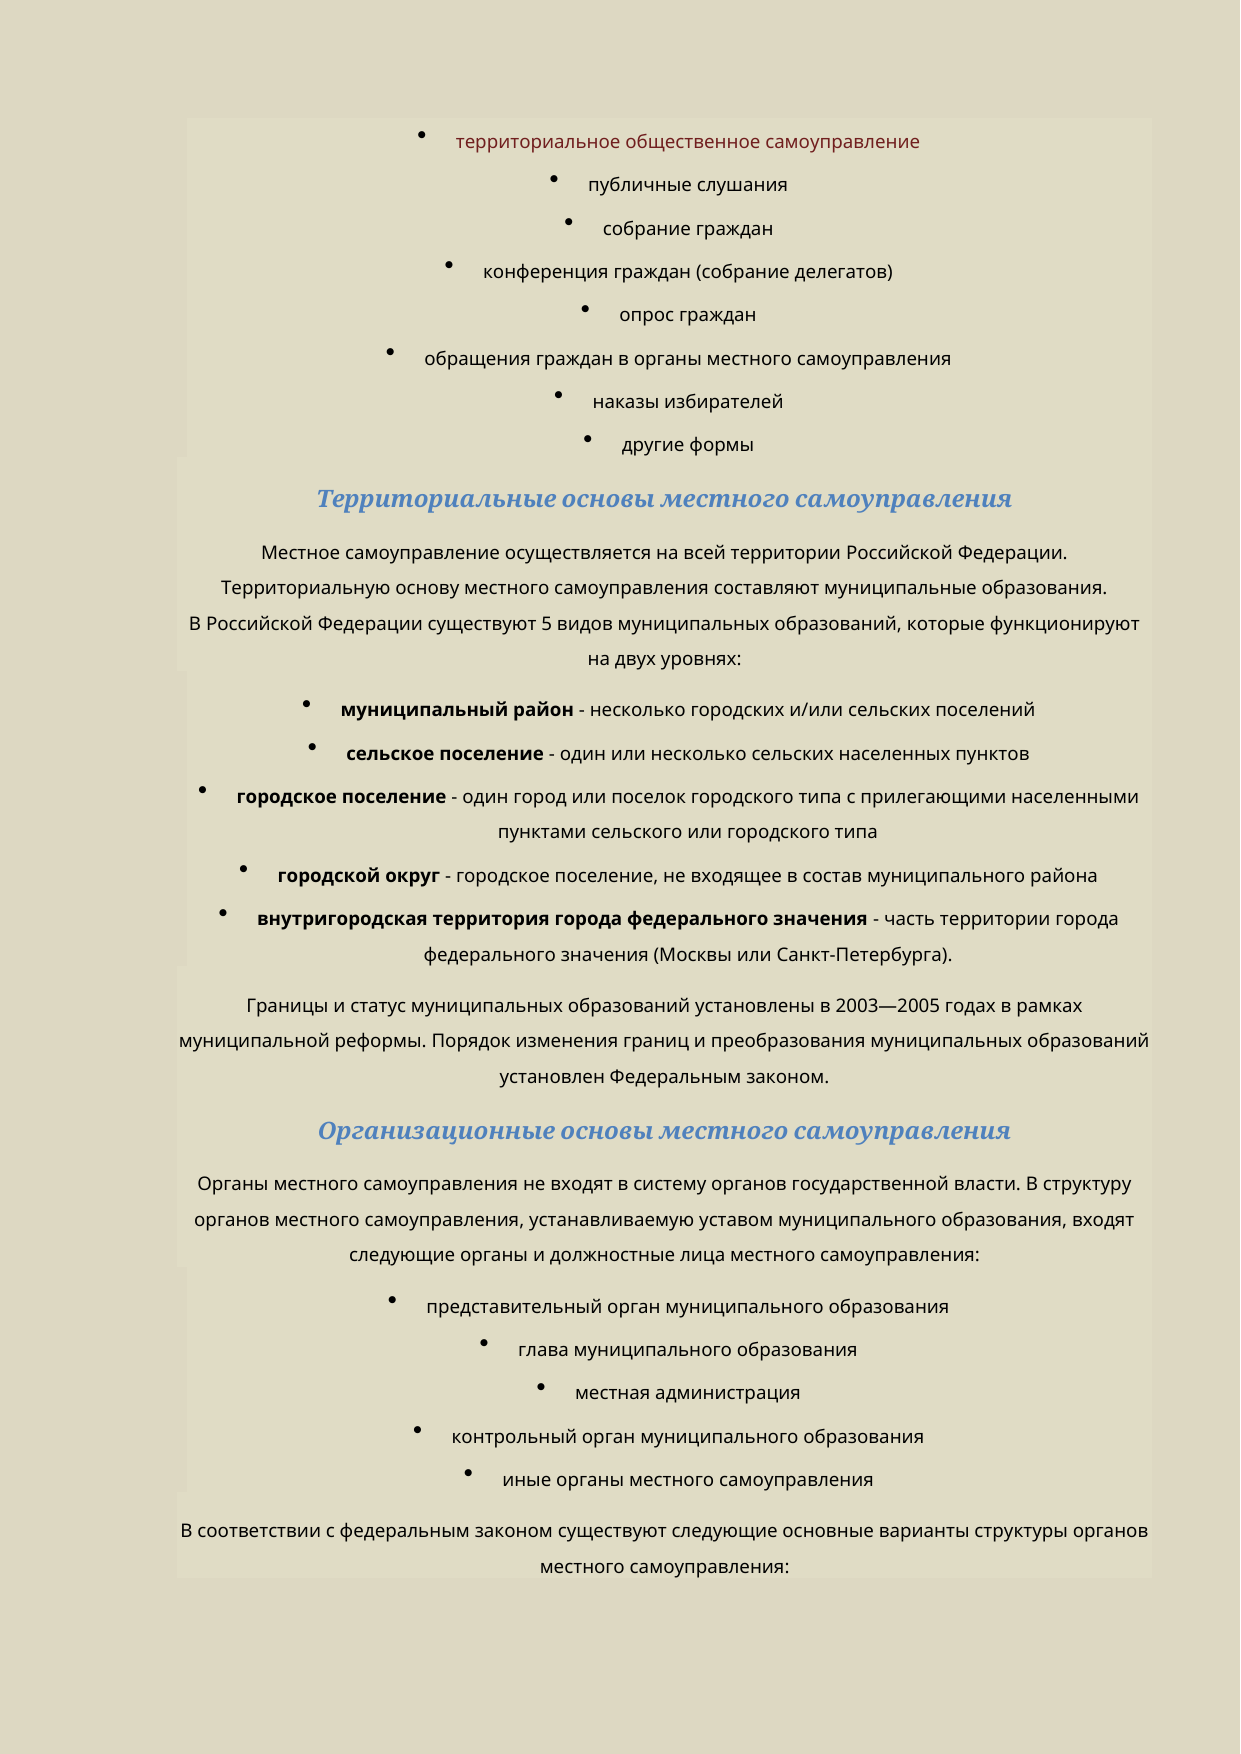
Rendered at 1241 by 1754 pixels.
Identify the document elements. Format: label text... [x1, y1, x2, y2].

list внутригородская территория города федерального значения - часть территории города федерального значения (Москвы или Санкт-Петербурга). [187, 896, 1152, 967]
list контрольный орган муниципального образования [187, 1413, 1152, 1448]
subtitle Территориальные основы местного самоуправления [177, 478, 1152, 513]
list городское поселение - один город или поселок городского типа с прилегающими населенными пунктами сельского или городского типа [187, 773, 1152, 844]
list местная администрация [187, 1369, 1152, 1405]
list представительный орган муниципального образования [187, 1283, 1152, 1318]
list другие формы [187, 421, 1152, 457]
list наказы избирателей [187, 378, 1152, 414]
text В соответствии с федеральным законом существуют следующие основные варианты структуры органов местного самоуправления: [177, 1507, 1152, 1578]
list муниципальный район - несколько городских и/или сельских поселений [187, 687, 1152, 722]
list городской округ - городское поселение, не входящее в состав муниципального района [187, 852, 1152, 888]
text Местное самоуправление осуществляется на всей территории Российской Федерации. Территориальную основу местного самоуправления составляют муниципальные образования. В Российской Федерации существуют 5 видов муниципальных образований, которые функционируют на двух уровнях: [177, 529, 1152, 671]
list опрос граждан [187, 291, 1152, 327]
text Границы и статус муниципальных образований установлены в 2003—2005 годах в рамках муниципальной реформы. Порядок изменения границ и преобразования муниципальных образований установлен Федеральным законом. [177, 982, 1152, 1089]
list обращения граждан в органы местного самоуправления [187, 335, 1152, 370]
list публичные слушания [187, 161, 1152, 197]
list собрание граждан [187, 205, 1152, 240]
subtitle Организационные основы местного самоуправления [177, 1109, 1152, 1145]
list территориальное общественное самоуправление [187, 118, 1152, 154]
list иные органы местного самоуправления [187, 1456, 1152, 1492]
text Органы местного самоуправления не входят в систему органов государственной власти. В структуру органов местного самоуправления, устанавливаемую уставом муниципального образования, входят следующие органы и должностные лица местного самоуправления: [177, 1161, 1152, 1267]
list конференция граждан (собрание делегатов) [187, 248, 1152, 284]
list сельское поселение - один или несколько сельских населенных пунктов [187, 730, 1152, 766]
list глава муниципального образования [187, 1326, 1152, 1362]
